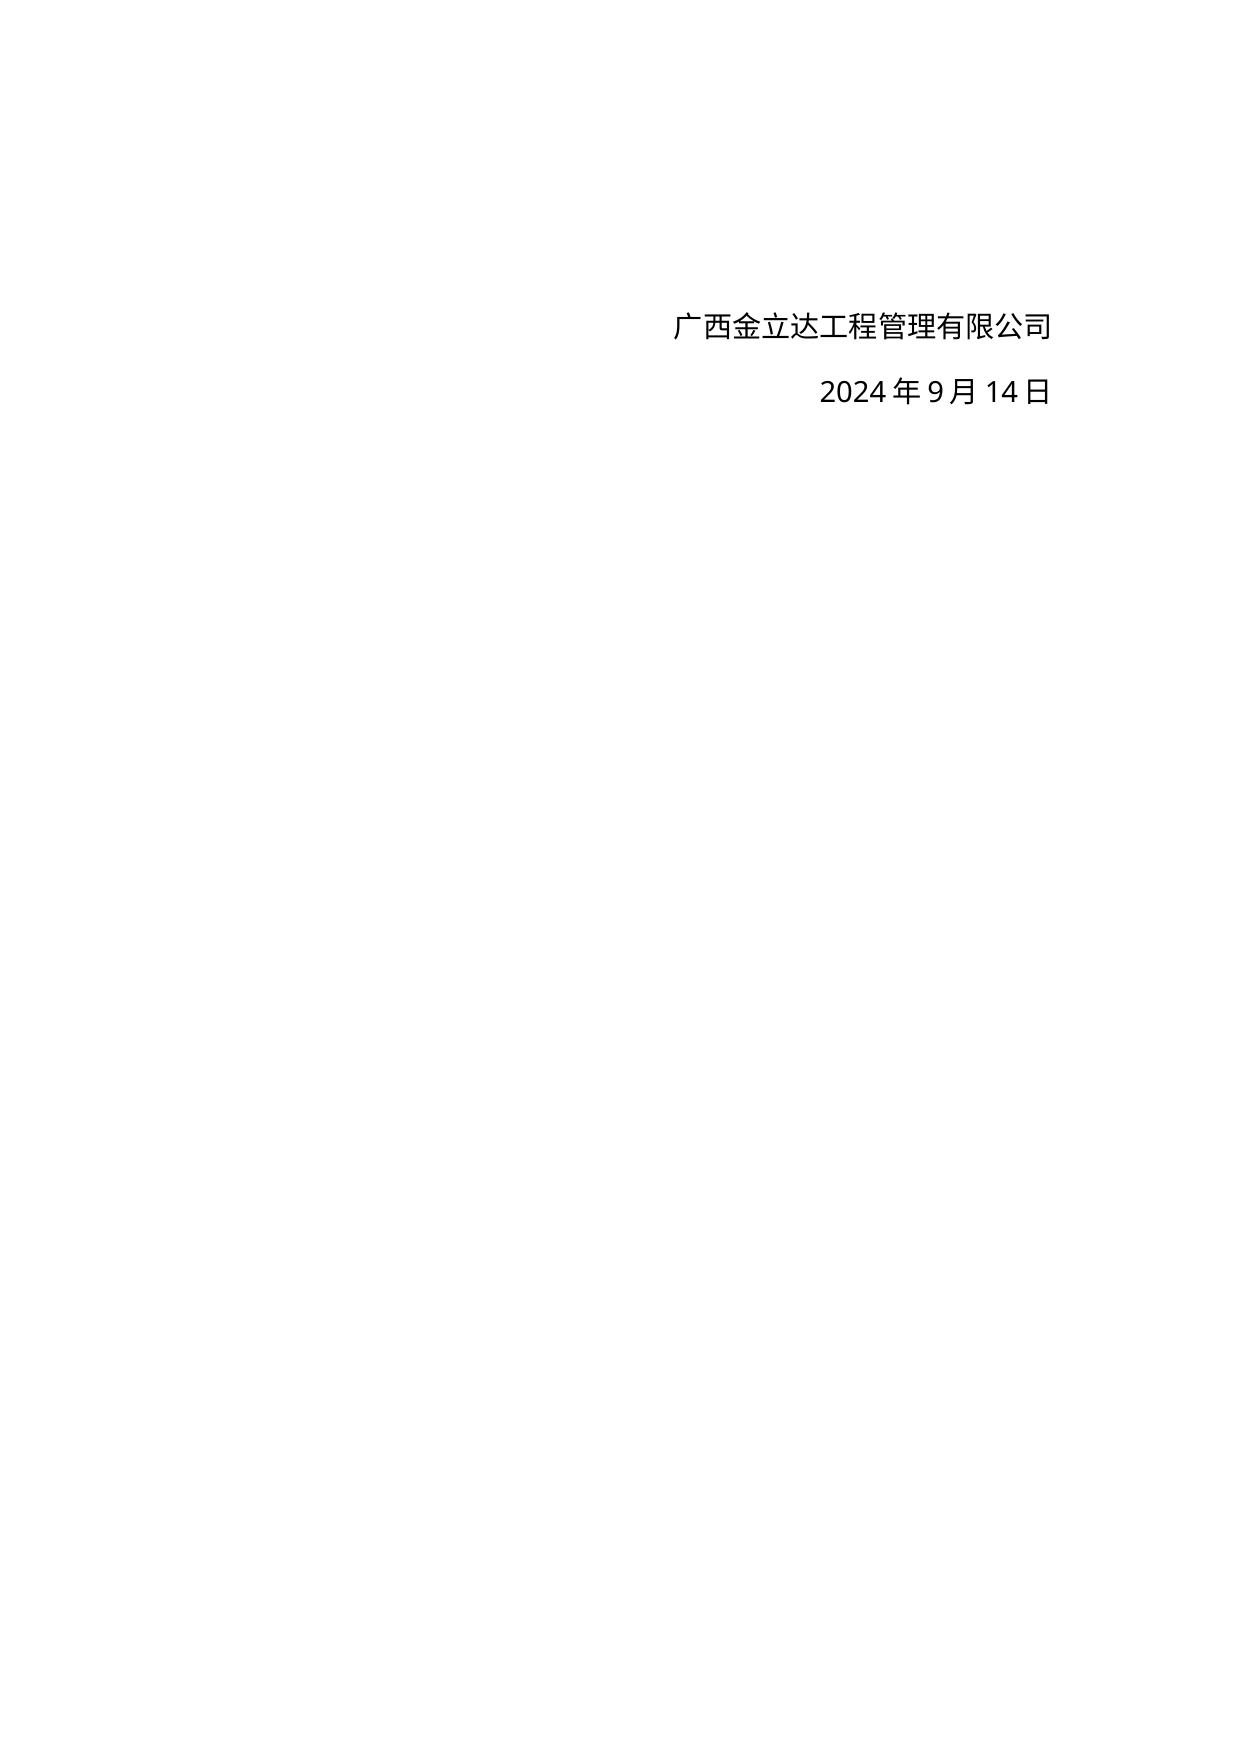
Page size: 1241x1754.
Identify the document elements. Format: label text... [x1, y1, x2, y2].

text 2024年9月14日 [187, 357, 1053, 422]
text 广西金立达工程管理有限公司 [187, 292, 1053, 357]
